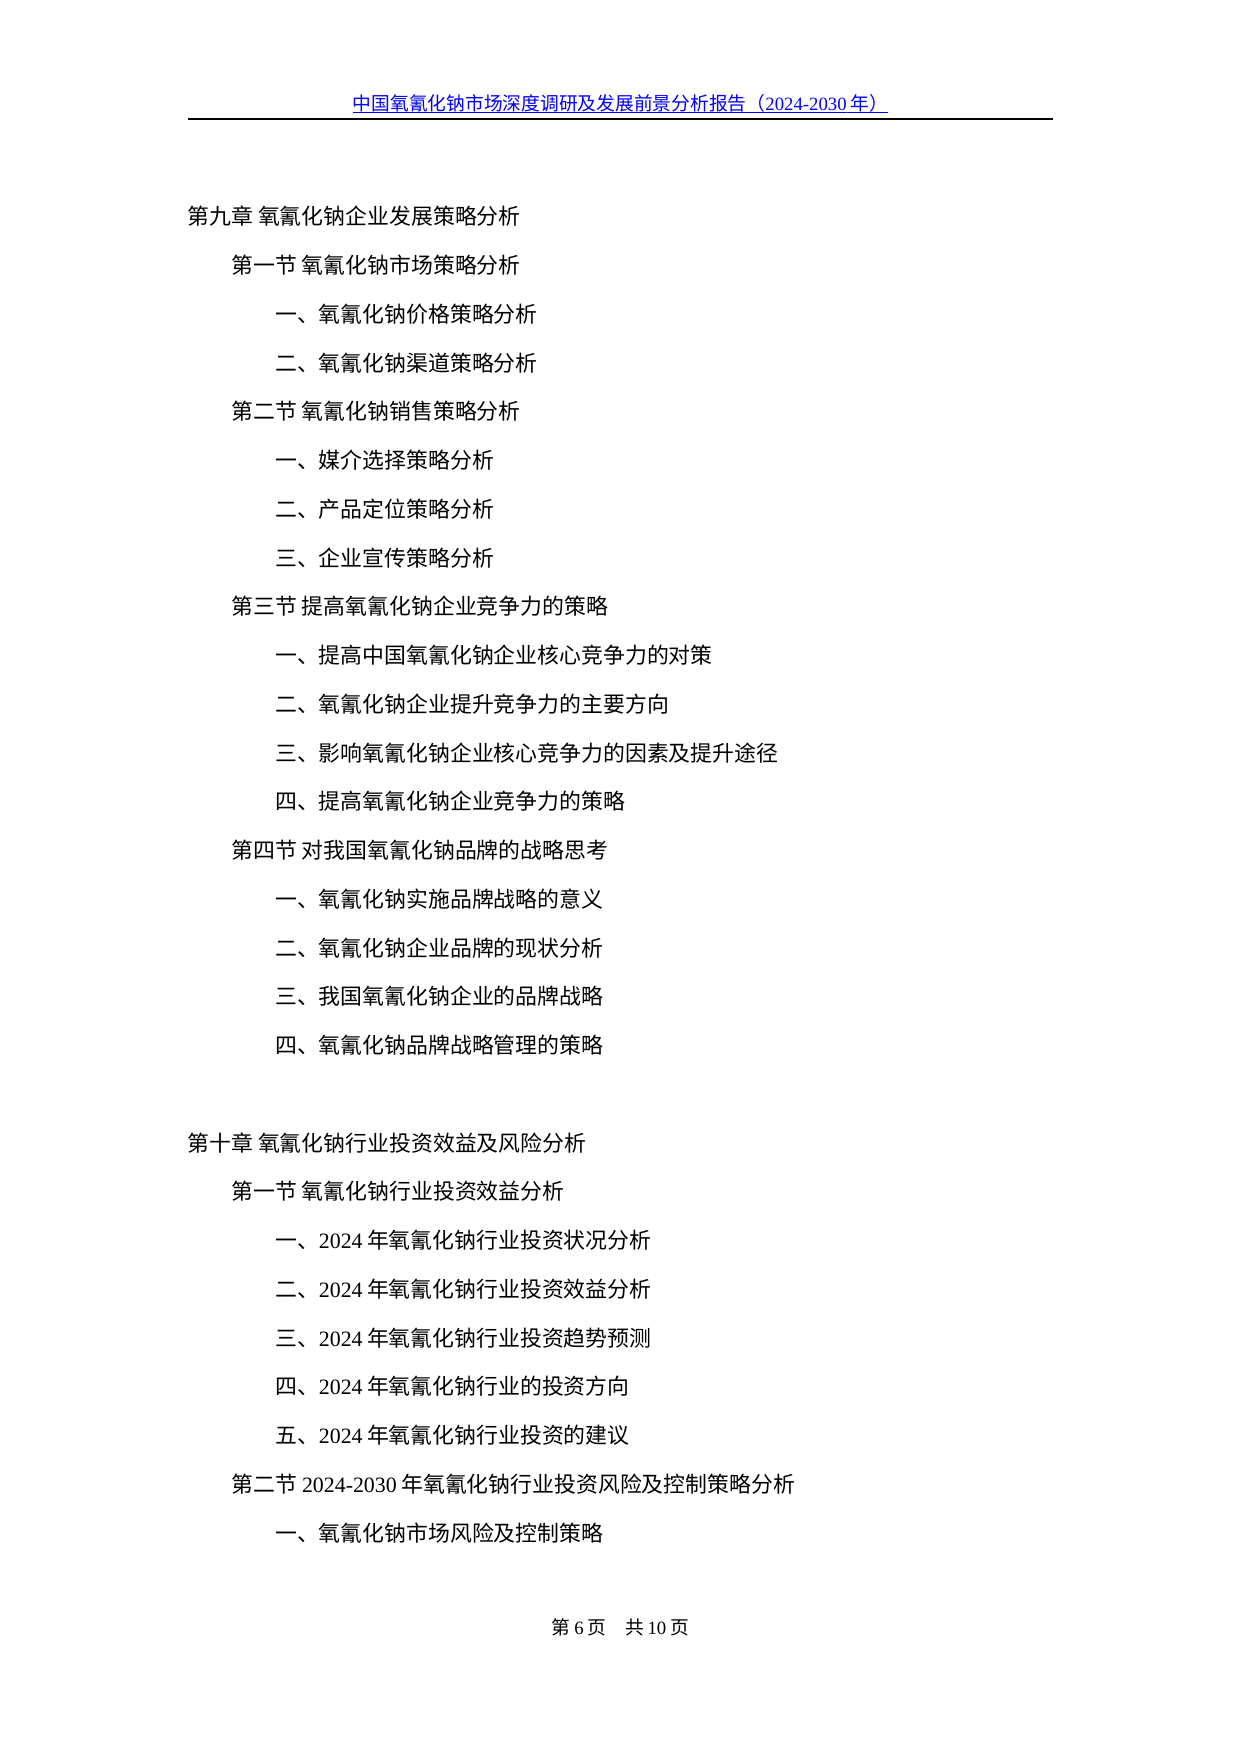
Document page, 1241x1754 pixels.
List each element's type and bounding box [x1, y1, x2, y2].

text [187, 150, 1053, 1548]
